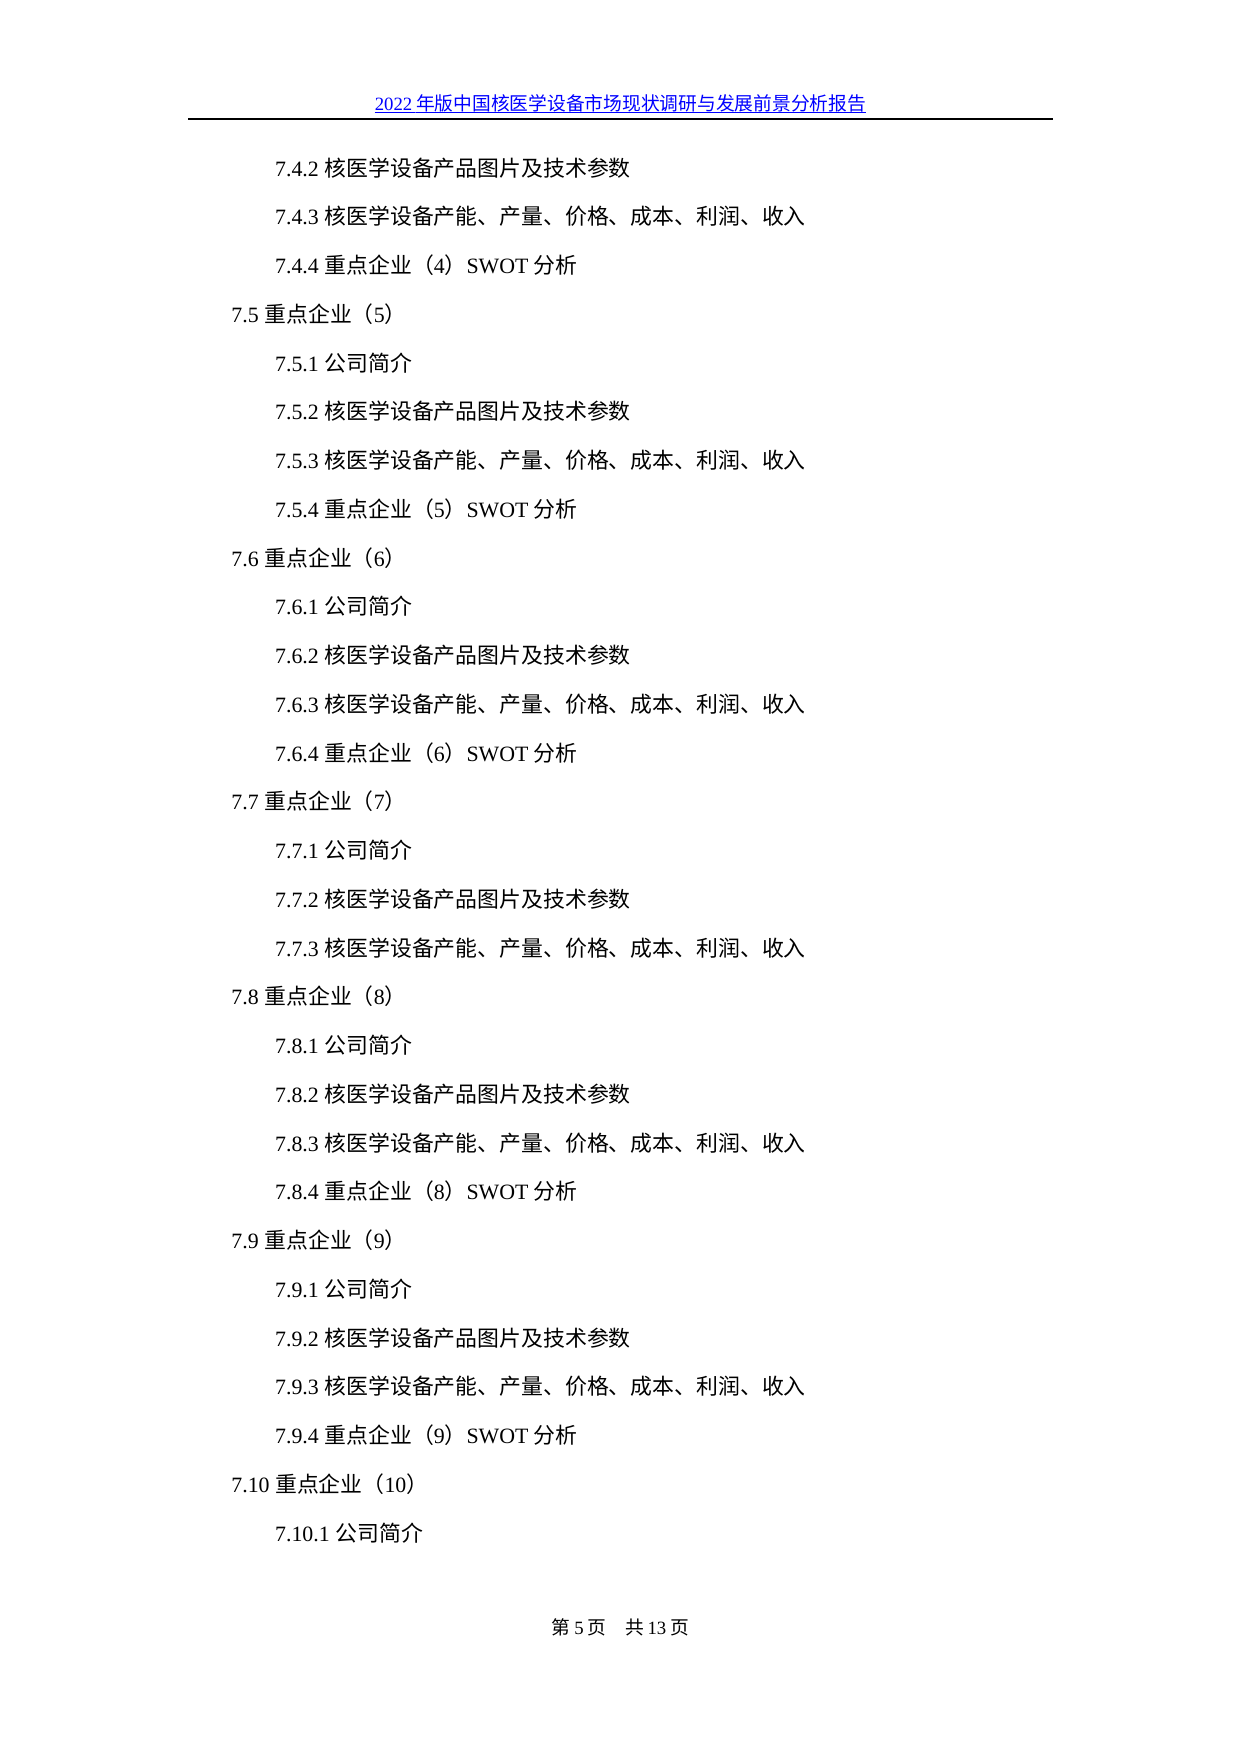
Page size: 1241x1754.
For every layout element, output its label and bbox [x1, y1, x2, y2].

text [187, 150, 1053, 1548]
